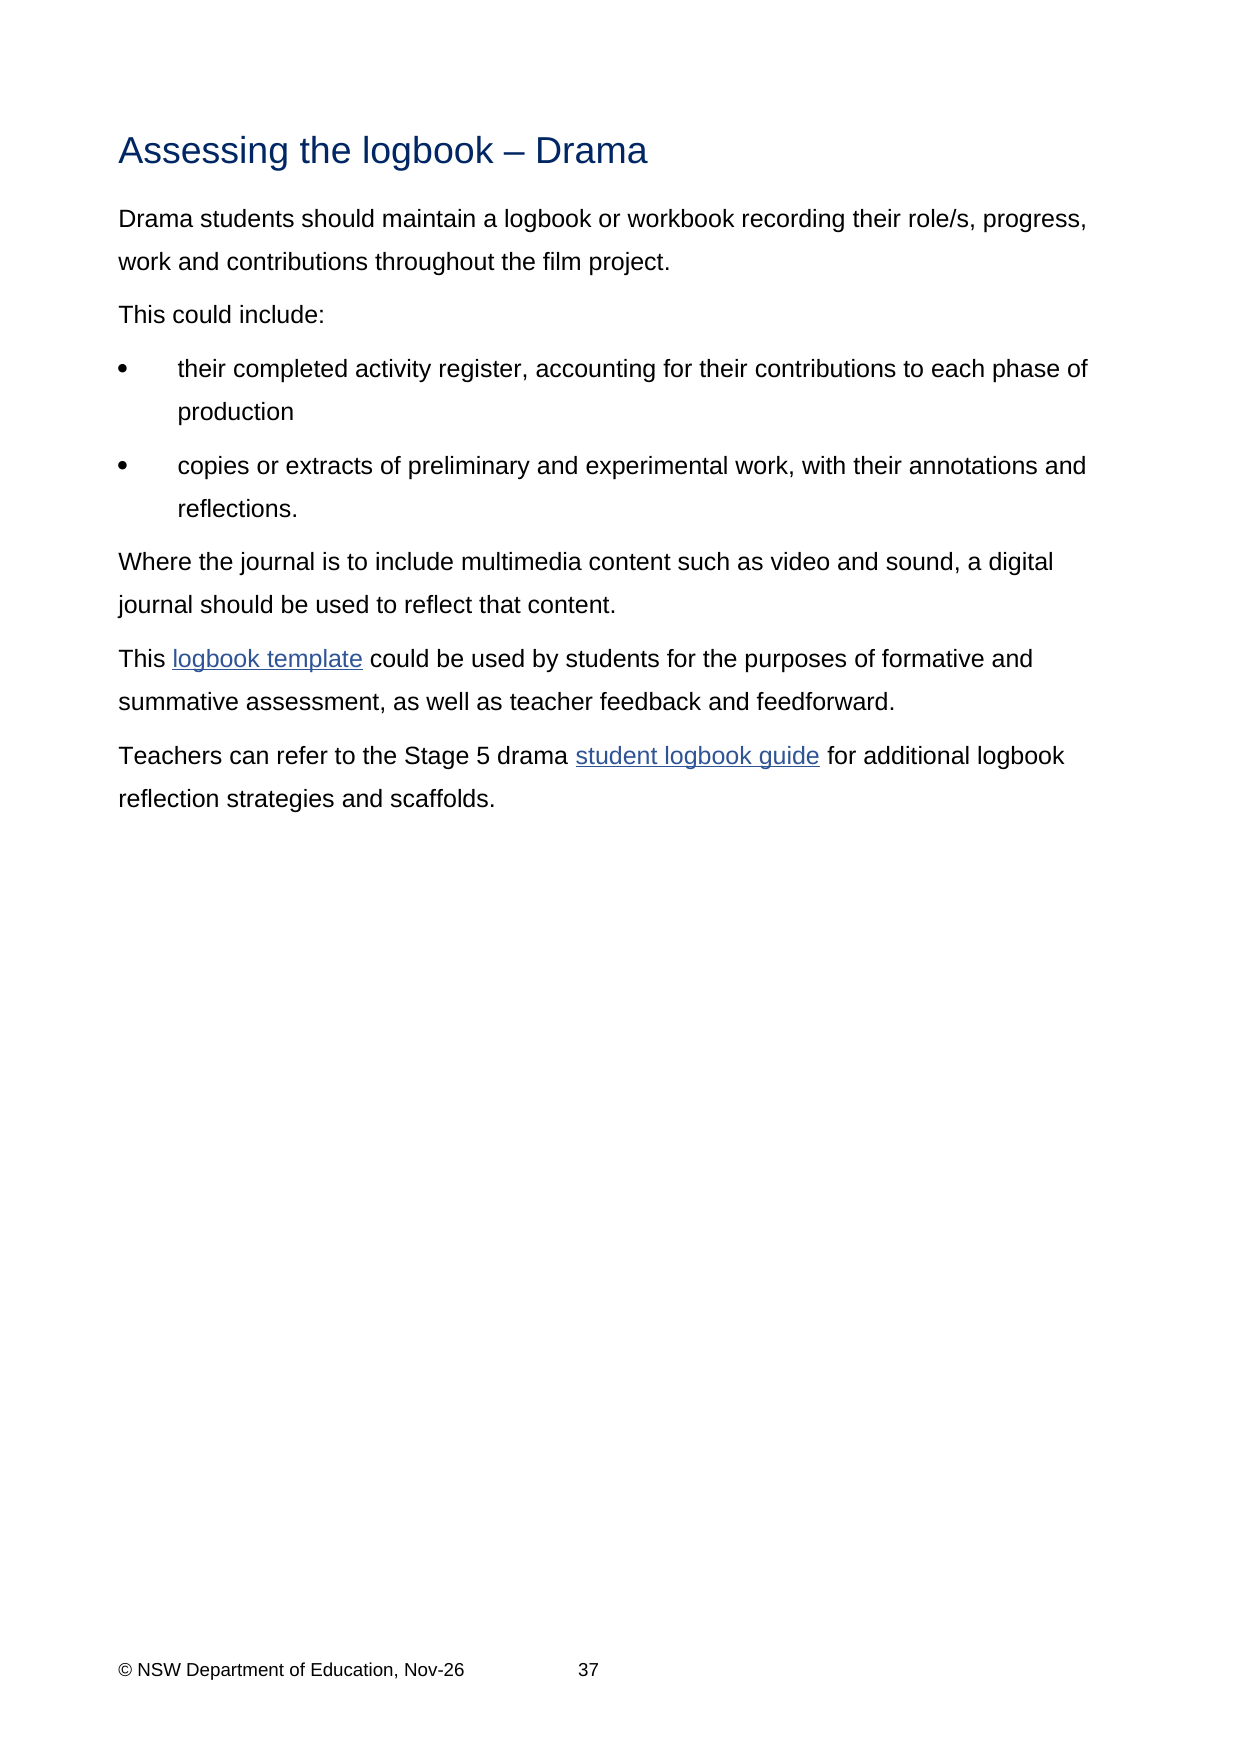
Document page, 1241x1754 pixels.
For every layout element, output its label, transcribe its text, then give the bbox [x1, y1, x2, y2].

text This logbook template could be used by students for the purposes of formative and summative assessment, as well as teacher feedback and feedforward. [118, 644, 1122, 716]
text Where the journal is to include multimedia content such as video and sound, a digital journal should be used to reflect that content. [118, 547, 1122, 619]
subtitle Assessing the logbook – Drama [118, 128, 1122, 172]
list their completed activity register, accounting for their contributions to each phase of production [118, 354, 1122, 426]
text This could include: [118, 300, 1122, 329]
text Drama students should maintain a logbook or workbook recording their role/s, progress, work and contributions throughout the film project. [118, 204, 1122, 276]
text Teachers can refer to the Stage 5 drama student logbook guide for additional logbook reflection strategies and scaffolds. [118, 741, 1122, 813]
list copies or extracts of preliminary and experimental work, with their annotations and reflections. [118, 451, 1122, 523]
